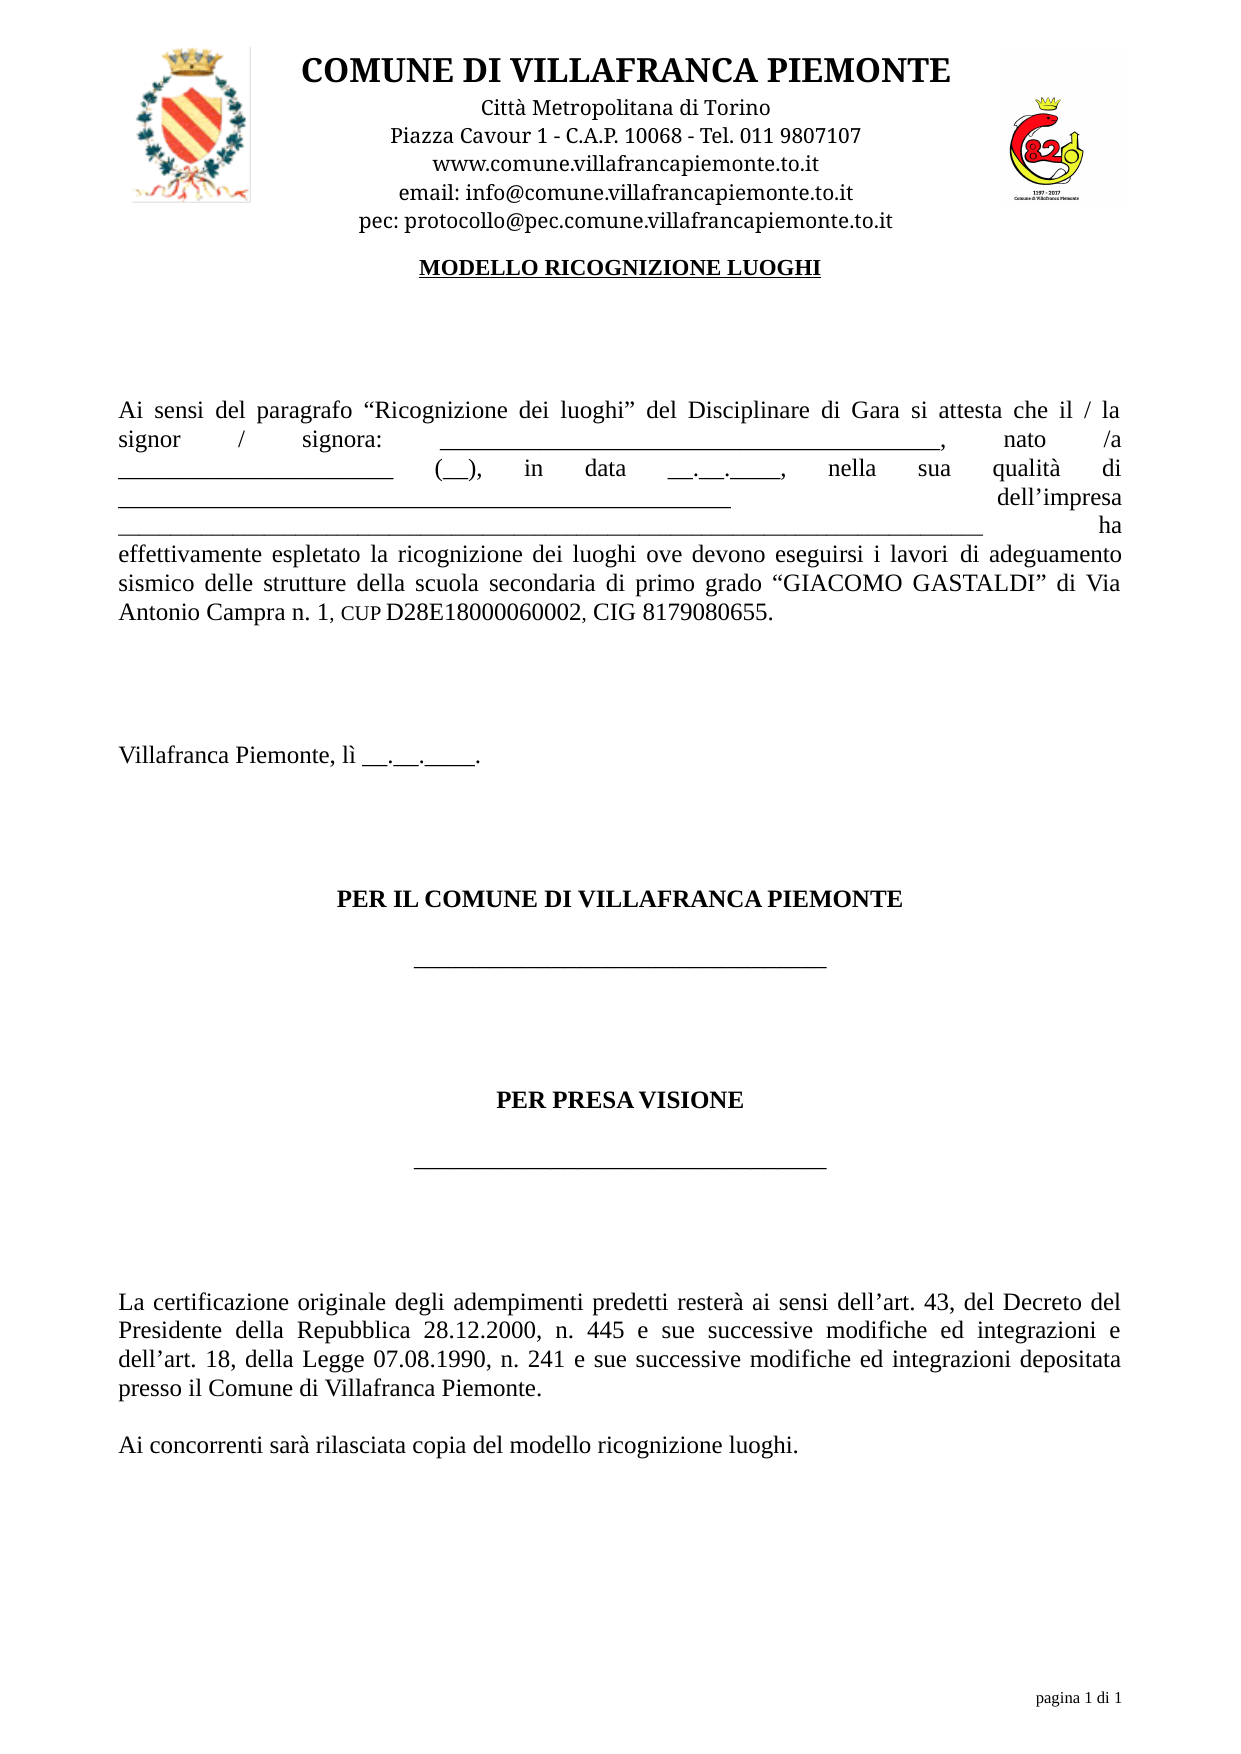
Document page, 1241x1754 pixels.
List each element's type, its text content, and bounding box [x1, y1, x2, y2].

text Villafranca Piemonte, lì __.__.____. [118, 740, 1122, 769]
picture [1002, 47, 1128, 205]
text MODELLO RICOGNIZIONE LUOGHI [118, 254, 1122, 280]
picture [132, 47, 252, 204]
text La certificazione originale degli adempimenti predetti resterà ai sensi dell’art. 43, del Decreto del Presidente della Repubblica 28.12.2000, n. 445 e sue successive modifiche ed integrazioni e dell’art. 18, della Legge 07.08.1990, n. 241 e sue successive modifiche ed integrazioni depositata presso il Comune di Villafranca Piemonte. [118, 1287, 1122, 1402]
text _________________________________ [118, 942, 1122, 970]
text _________________________________ [118, 1143, 1122, 1172]
text PER PRESA VISIONE [118, 1085, 1122, 1114]
text Ai concorrenti sarà rilasciata copia del modello ricognizione luoghi. [118, 1430, 1122, 1459]
text Ai sensi del paragrafo “Ricognizione dei luoghi” del Disciplinare di Gara si attesta che il / la signor / signora: ________________________________________, nato /a ______________________ (__), in data __.__.____, nella sua qualità di _________________________________________________ dell’impresa ___________________________________________________________________________________ ha effettivamente espletato la ricognizione dei luoghi ove devono eseguirsi i lavori di adeguamento sismico delle strutture della scuola secondaria di primo grado “GIACOMO GASTALDI” di Via Antonio Campra n. 1, CUP D28E18000060002, CIG 8179080655. [118, 395, 1122, 625]
text PER IL COMUNE DI VILLAFRANCA PIEMONTE [118, 884, 1122, 913]
